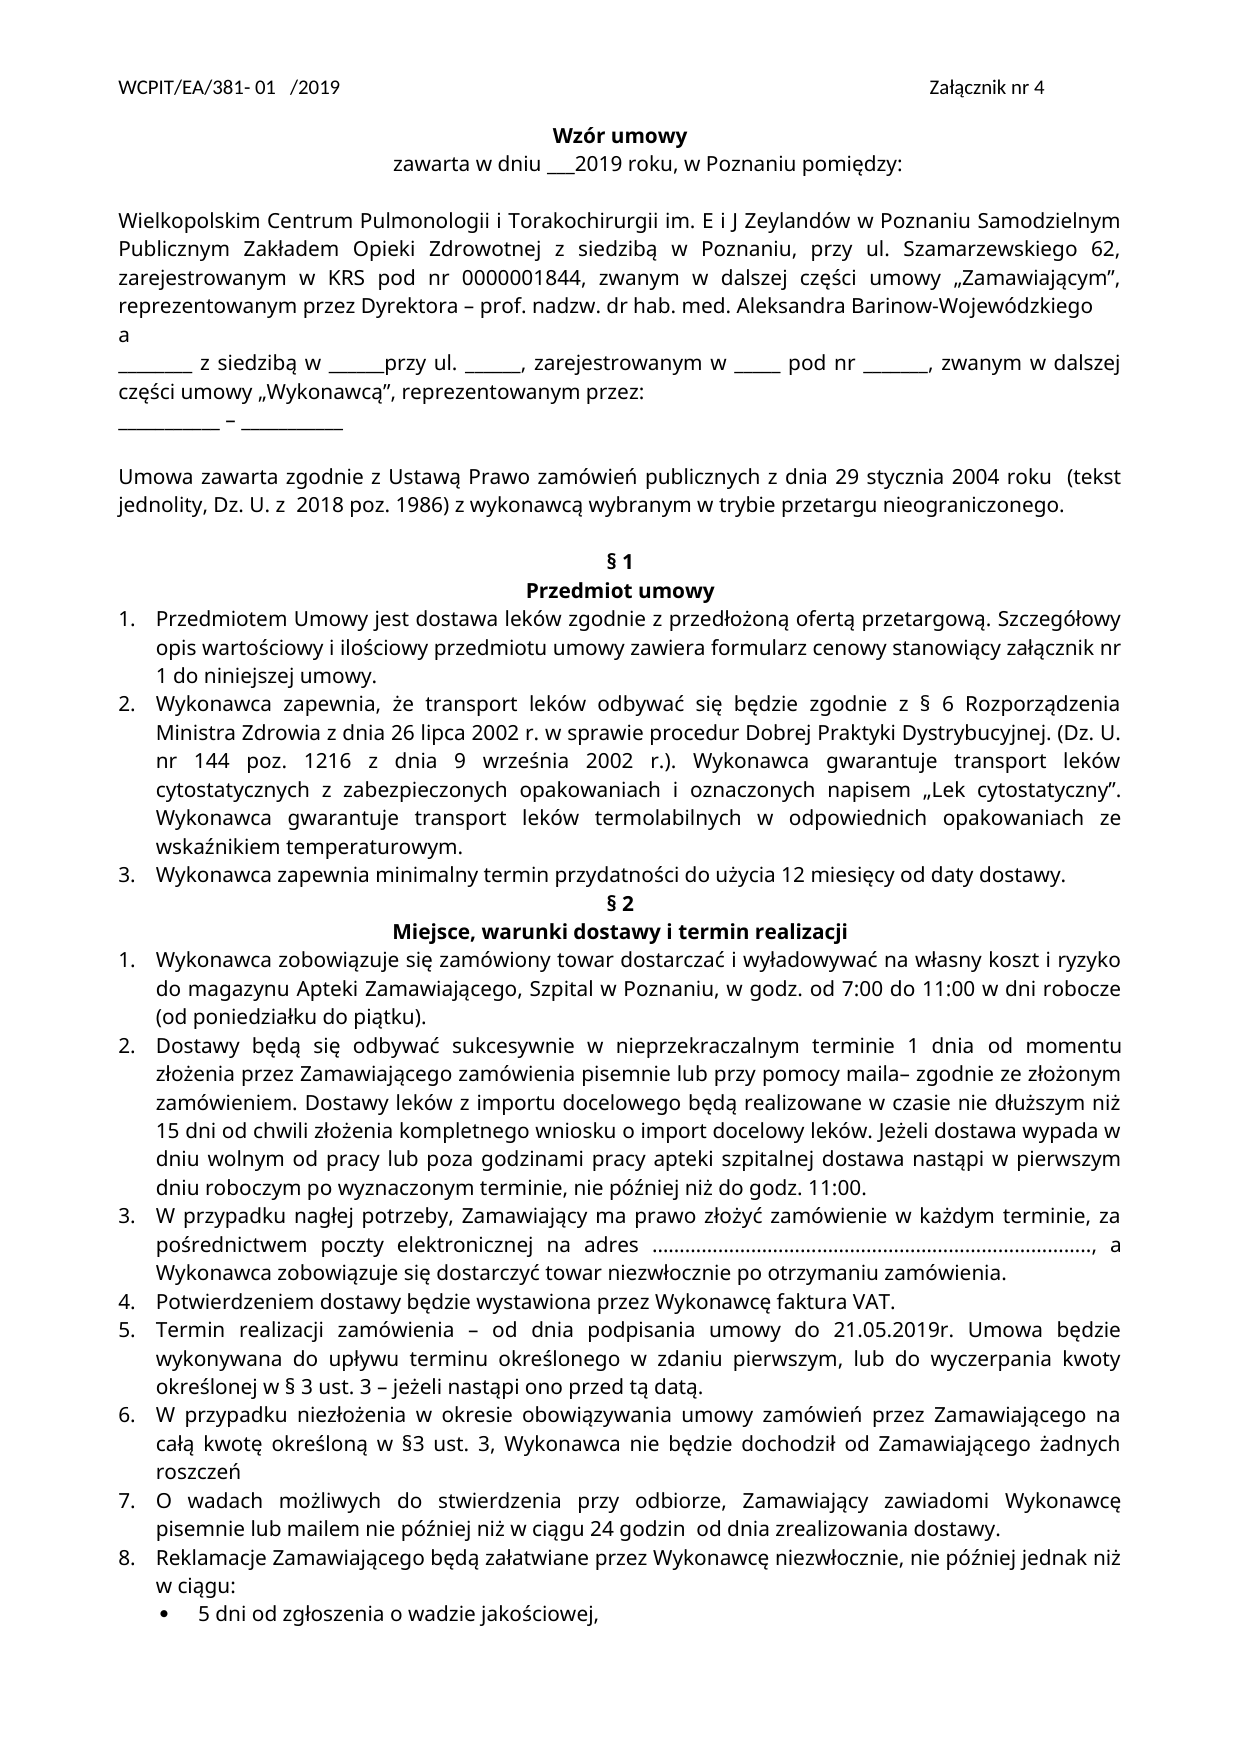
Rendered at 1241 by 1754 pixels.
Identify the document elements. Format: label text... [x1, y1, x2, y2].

text ___________ – ___________ [118, 405, 1122, 434]
list Potwierdzeniem dostawy będzie wystawiona przez Wykonawcę faktura VAT. [118, 1287, 1122, 1315]
subtitle Wielkopolskim Centrum Pulmonologii i Torakochirurgii im. E i J Zeylandów w Poznaniu Samodzielnym Publicznym Zakładem Opieki Zdrowotnej z siedzibą w Poznaniu, przy ul. Szamarzewskiego 62, zarejestrowanym w KRS pod nr 0000001844, zwanym w dalszej części umowy „Zamawiającym”, reprezentowanym przez Dyrektora – prof. nadzw. dr hab. med. Aleksandra Barinow-Wojewódzkiego [118, 206, 1122, 320]
text § 2 [118, 889, 1122, 917]
subtitle zawarta w dniu ___2019 roku, w Poznaniu pomiędzy: [118, 149, 1177, 178]
text a [118, 320, 1122, 348]
list Wykonawca zapewnia, że transport leków odbywać się będzie zgodnie z § 6 Rozporządzenia Ministra Zdrowia z dnia 26 lipca 2002 r. w sprawie procedur Dobrej Praktyki Dystrybucyjnej. (Dz. U. nr 144 poz. 1216 z dnia 9 września 2002 r.). Wykonawca gwarantuje transport leków cytostatycznych z zabezpieczonych opakowaniach i oznaczonych napisem „Lek cytostatyczny”. Wykonawca gwarantuje transport leków termolabilnych w odpowiednich opakowaniach ze wskaźnikiem temperaturowym. [118, 689, 1122, 860]
subtitle Przedmiotem Umowy jest dostawa leków zgodnie z przedłożoną ofertą przetargową. Szczegółowy opis wartościowy i ilościowy przedmiotu umowy zawiera formularz cenowy stanowiący załącznik nr 1 do niniejszej umowy. [118, 604, 1122, 689]
list Wykonawca zobowiązuje się zamówiony towar dostarczać i wyładowywać na własny koszt i ryzyko do magazynu Apteki Zamawiającego, Szpital w Poznaniu, w godz. od 7:00 do 11:00 w dni robocze (od poniedziałku do piątku). [118, 946, 1122, 1031]
list 5 dni od zgłoszenia o wadzie jakościowej, [160, 1599, 1122, 1628]
list W przypadku nagłej potrzeby, Zamawiający ma prawo złożyć zamówienie w każdym terminie, za pośrednictwem poczty elektronicznej na adres …………………………………………………………………….., a Wykonawca zobowiązuje się dostarczyć towar niezwłocznie po otrzymaniu zamówienia. [118, 1201, 1122, 1287]
list O wadach możliwych do stwierdzenia przy odbiorze, Zamawiający zawiadomi Wykonawcę pisemnie lub mailem nie później niż w ciągu 24 godzin od dnia zrealizowania dostawy. [118, 1486, 1122, 1543]
list Dostawy będą się odbywać sukcesywnie w nieprzekraczalnym terminie 1 dnia od momentu złożenia przez Zamawiającego zamówienia pisemnie lub przy pomocy maila– zgodnie ze złożonym zamówieniem. Dostawy leków z importu docelowego będą realizowane w czasie nie dłuższym niż 15 dni od chwili złożenia kompletnego wniosku o import docelowy leków. Jeżeli dostawa wypada w dniu wolnym od pracy lub poza godzinami pracy apteki szpitalnej dostawa nastąpi w pierwszym dniu roboczym po wyznaczonym terminie, nie później niż do godz. 11:00. [118, 1031, 1122, 1201]
text § 1 [118, 547, 1122, 576]
list W przypadku niezłożenia w okresie obowiązywania umowy zamówień przez Zamawiającego na całą kwotę określoną w §3 ust. 3, Wykonawca nie będzie dochodził od Zamawiającego żadnych roszczeń [118, 1401, 1122, 1486]
text Umowa zawarta zgodnie z Ustawą Prawo zamówień publicznych z dnia 29 stycznia 2004 roku (tekst jednolity, Dz. U. z 2018 poz. 1986) z wykonawcą wybranym w trybie przetargu nieograniczonego. [118, 462, 1122, 519]
text Przedmiot umowy [118, 576, 1122, 604]
list Reklamacje Zamawiającego będą załatwiane przez Wykonawcę niezwłocznie, nie później jednak niż w ciągu: [118, 1543, 1122, 1599]
text Miejsce, warunki dostawy i termin realizacji [118, 917, 1122, 946]
list Termin realizacji zamówienia – od dnia podpisania umowy do 21.05.2019r. Umowa będzie wykonywana do upływu terminu określonego w zdaniu pierwszym, lub do wyczerpania kwoty określonej w § 3 ust. 3 – jeżeli nastąpi ono przed tą datą. [118, 1315, 1122, 1401]
list Wykonawca zapewnia minimalny termin przydatności do użycia 12 miesięcy od daty dostawy. [118, 860, 1122, 889]
text ________ z siedzibą w ______przy ul. ______, zarejestrowanym w _____ pod nr _______, zwanym w dalszej części umowy „Wykonawcą”, reprezentowanym przez: [118, 348, 1122, 405]
text Wzór umowy [118, 121, 1122, 149]
